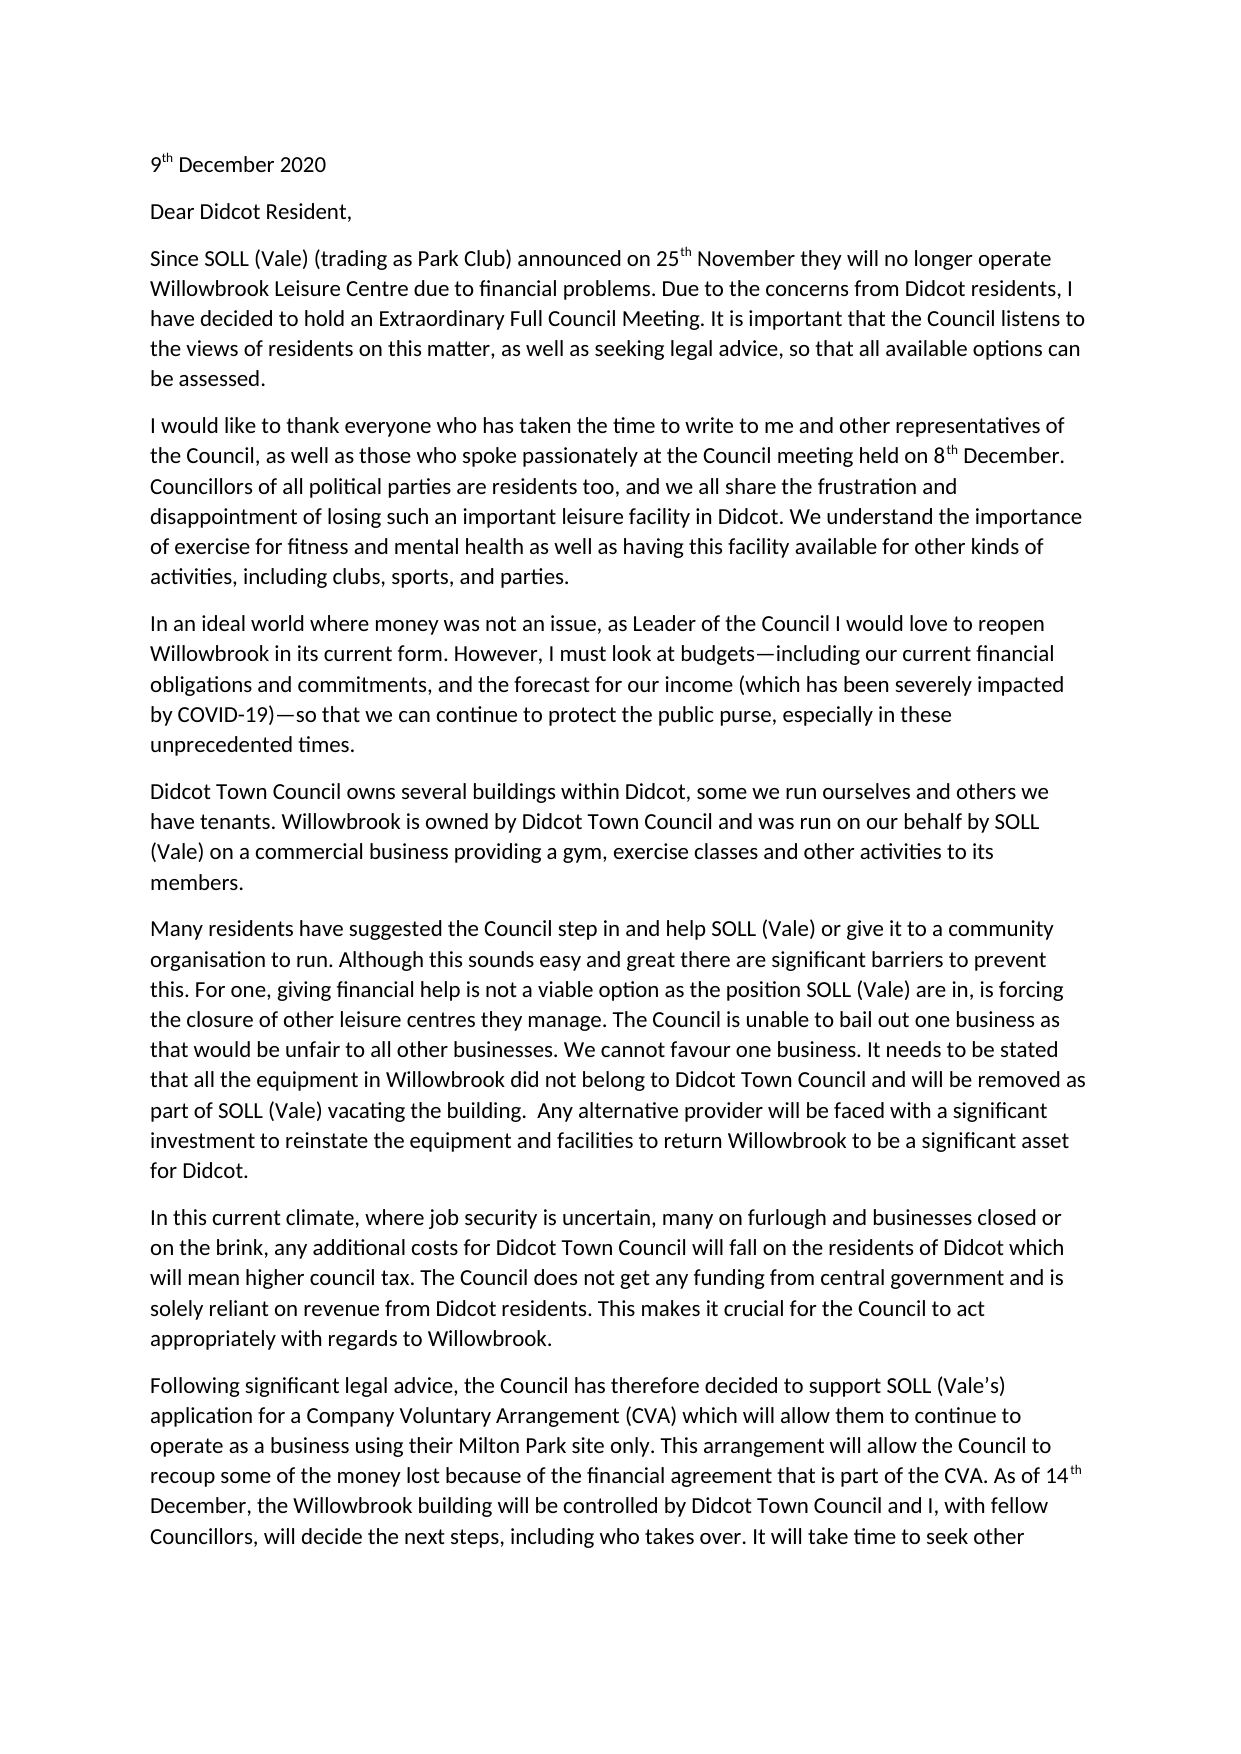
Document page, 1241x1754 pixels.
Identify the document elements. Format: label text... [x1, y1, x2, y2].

text In this current climate, where job security is uncertain, many on furlough and businesses closed or on the brink, any additional costs for Didcot Town Council will fall on the residents of Didcot which will mean higher council tax. The Council does not get any funding from central government and is solely reliant on revenue from Didcot residents. This makes it crucial for the Council to act appropriately with regards to Willowbrook. [150, 1203, 1090, 1352]
text 9th December 2020 [150, 150, 1090, 178]
text Didcot Town Council owns several buildings within Didcot, some we run ourselves and others we have tenants. Willowbrook is owned by Didcot Town Council and was run on our behalf by SOLL (Vale) on a commercial business providing a gym, exercise classes and other activities to its members. [150, 777, 1090, 896]
text Many residents have suggested the Council step in and help SOLL (Vale) or give it to a community organisation to run. Although this sounds easy and great there are significant barriers to prevent this. For one, giving financial help is not a viable option as the position SOLL (Vale) are in, is forcing the closure of other leisure centres they manage. The Council is unable to bail out one business as that would be unfair to all other businesses. We cannot favour one business. It needs to be stated that all the equipment in Willowbrook did not belong to Didcot Town Council and will be removed as part of SOLL (Vale) vacating the building. Any alternative provider will be faced with a significant investment to reinstate the equipment and facilities to return Willowbrook to be a significant asset for Didcot. [150, 914, 1090, 1184]
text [150, 1371, 1090, 1550]
text I would like to thank everyone who has taken the time to write to me and other representatives of the Council, as well as those who spoke passionately at the Council meeting held on 8th December. Councillors of all political parties are residents too, and we all share the frustration and disappointment of losing such an important leisure facility in Didcot. We understand the importance of exercise for fitness and mental health as well as having this facility available for other kinds of activities, including clubs, sports, and parties. [150, 411, 1090, 591]
text Since SOLL (Vale) (trading as Park Club) announced on 25th November they will no longer operate Willowbrook Leisure Centre due to financial problems. Due to the concerns from Didcot residents, I have decided to hold an Extraordinary Full Council Meeting. It is important that the Council listens to the views of residents on this matter, as well as seeking legal advice, so that all available options can be assessed. [150, 244, 1090, 393]
text Dear Didcot Resident, [150, 197, 1090, 225]
text In an ideal world where money was not an issue, as Leader of the Council I would love to reopen Willowbrook in its current form. However, I must look at budgets—including our current financial obligations and commitments, and the forecast for our income (which has been severely impacted by COVID-19)—so that we can continue to protect the public purse, especially in these unprecedented times. [150, 609, 1090, 758]
